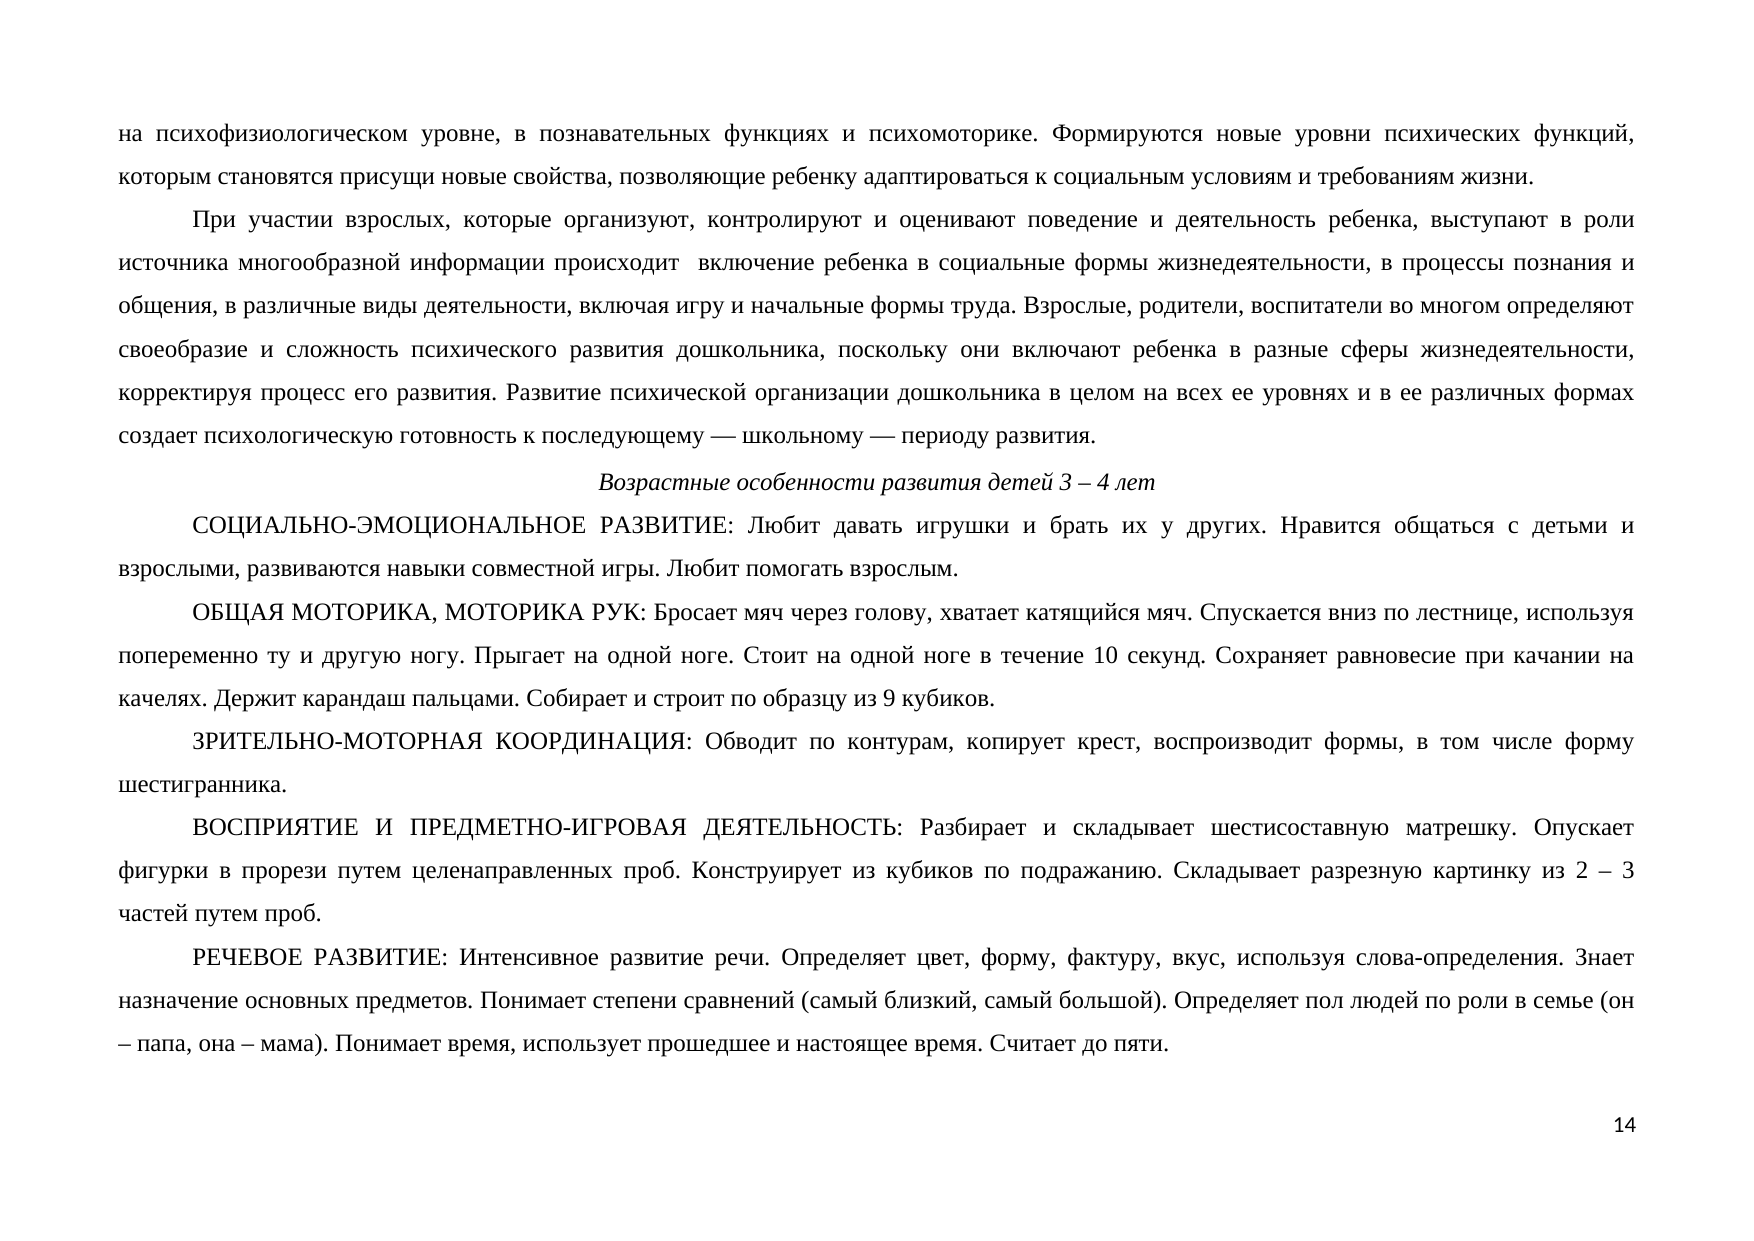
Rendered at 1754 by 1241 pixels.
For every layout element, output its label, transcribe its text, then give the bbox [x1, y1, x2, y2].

text ЗРИТЕЛЬНО-МОТОРНАЯ КООРДИНАЦИЯ: Обводит по контурам, копирует крест, воспроизводит формы, в том числе форму шестигранника. [118, 726, 1636, 798]
text ОБЩАЯ МОТОРИКА, МОТОРИКА РУК: Бросает мяч через голову, хватает катящийся мяч. Спускается вниз по лестнице, используя попеременно ту и другую ногу. Прыгает на одной ноге. Стоит на одной ноге в течение 10 секунд. Сохраняет равновесие при качании на качелях. Держит карандаш пальцами. Собирает и строит по образцу из 9 кубиков. [118, 597, 1636, 712]
subtitle Возрастные особенности развития детей 3 – 4 лет [118, 467, 1636, 496]
text При участии взрослых, которые организуют, контролируют и оценивают поведение и деятельность ребенка, выступают в роли источника многообразной информации происходит включение ребенка в социальные формы жизнедеятельности, в процессы познания и общения, в различные виды деятельности, включая игру и начальные формы труда. Взрослые, родители, воспитатели во многом определяют своеобразие и сложность психического развития дошкольника, поскольку они включают ребенка в разные сферы жизнедеятельности, корректируя процесс его развития. Развитие психической организации дошкольника в целом на всех ее уровнях и в ее различных формах создает психологическую готовность к последующему — школьному — периоду развития. [118, 204, 1636, 449]
text ВОСПРИЯТИЕ И ПРЕДМЕТНО-ИГРОВАЯ ДЕЯТЕЛЬНОСТЬ: Разбирает и складывает шестисоставную матрешку. Опускает фигурки в прорези путем целенаправленных проб. Конструирует из кубиков по подражанию. Складывает разрезную картинку из 2 – 3 частей путем проб. [118, 812, 1636, 927]
text РЕЧЕВОЕ РАЗВИТИЕ: Интенсивное развитие речи. Определяет цвет, форму, фактуру, вкус, используя слова-определения. Знает назначение основных предметов. Понимает степени сравнений (самый близкий, самый большой). Определяет пол людей по роли в семье (он – папа, она – мама). Понимает время, использует прошедшее и настоящее время. Считает до пяти. [118, 942, 1636, 1057]
text СОЦИАЛЬНО-ЭМОЦИОНАЛЬНОЕ РАЗВИТИЕ: Любит давать игрушки и брать их у других. Нравится общаться с детьми и взрослыми, развиваются навыки совместной игры. Любит помогать взрослым. [118, 510, 1636, 582]
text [118, 118, 1636, 190]
